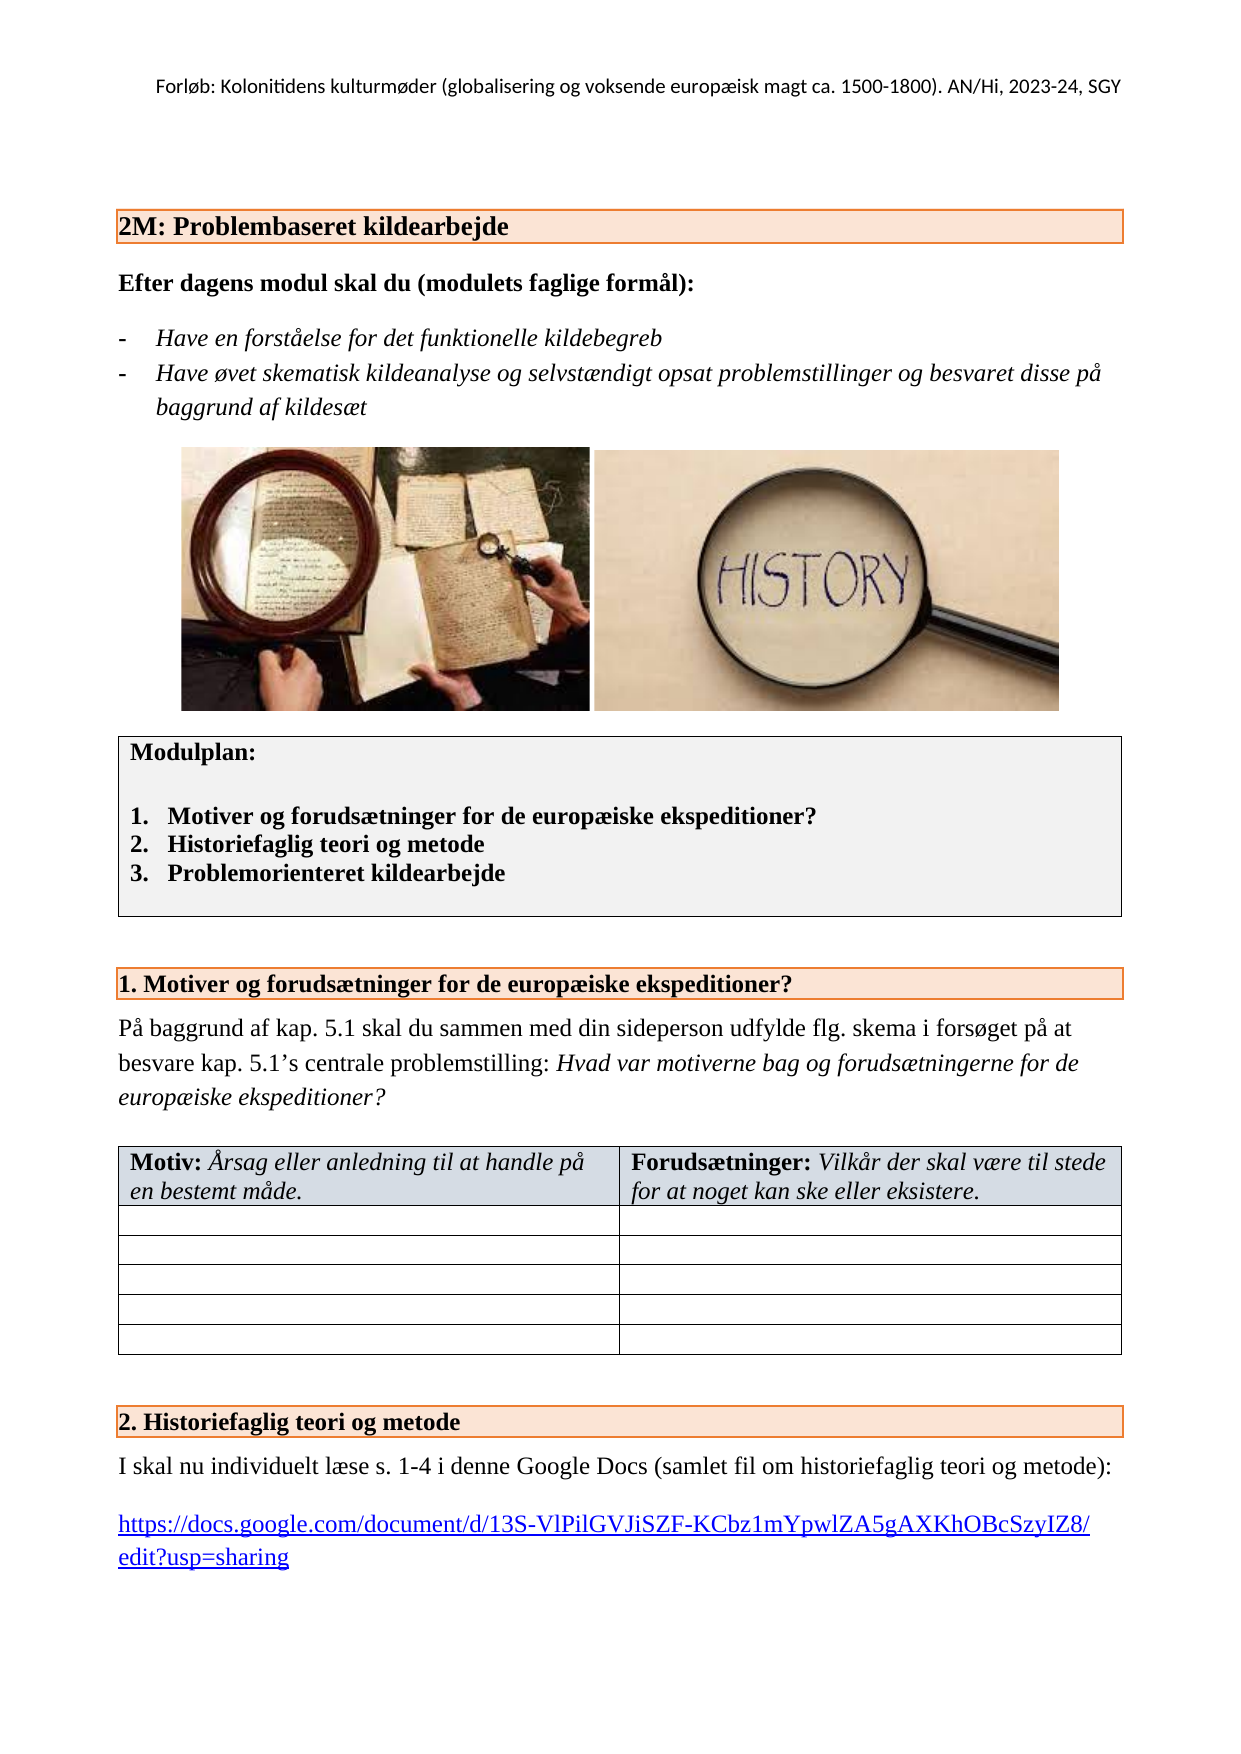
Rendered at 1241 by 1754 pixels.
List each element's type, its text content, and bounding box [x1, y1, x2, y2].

table_header Modulplan: Motiver og forudsætninger for de europæiske ekspeditioner? Historiefaglig teori og metode Problemorienteret kildearbejde [119, 737, 1121, 916]
table_cell [620, 1295, 1121, 1324]
subtitle 1. Motiver og forudsætninger for de europæiske ekspeditioner? [118, 969, 1122, 998]
text På baggrund af kap. 5.1 skal du sammen med din sideperson udfylde flg. skema i forsøget på at besvare kap. 5.1’s centrale problemstilling: Hvad var motiverne bag og forudsætningerne for de europæiske ekspeditioner? [118, 1013, 1122, 1111]
table_header Forudsætninger: Vilkår der skal være til stede for at noget kan ske eller eksistere. [620, 1147, 1121, 1205]
text I skal nu individuelt læse s. 1-4 i denne Google Docs (samlet fil om historiefaglig teori og metode): [118, 1451, 1122, 1480]
list Have en forståelse for det funktionelle kildebegreb [118, 323, 1122, 352]
table_cell [620, 1325, 1121, 1354]
table_cell [620, 1206, 1121, 1234]
table_cell [119, 1265, 619, 1294]
table_cell [620, 1265, 1121, 1294]
subtitle 2. Historiefaglig teori og metode [118, 1407, 1122, 1436]
table_cell [119, 1325, 619, 1354]
table_header Motiv: Årsag eller anledning til at handle på en bestemt måde. [119, 1147, 619, 1205]
picture [181, 447, 590, 711]
table_cell [119, 1236, 619, 1264]
subtitle 2M: Problembaseret kildearbejde [118, 211, 1122, 242]
table_cell [620, 1236, 1121, 1264]
table_cell [119, 1206, 619, 1234]
table_cell [119, 1295, 619, 1324]
list Have øvet skematisk kildeanalyse og selvstændigt opsat problemstillinger og besvaret disse på baggrund af kildesæt [118, 358, 1122, 421]
picture [594, 450, 1059, 711]
text https://docs.google.com/document/d/13S-VlPilGVJiSZF-KCbz1mYpwlZA5gAXKhOBcSzyIZ8/edit?usp=sharing [118, 1509, 1122, 1571]
text Efter dagens modul skal du (modulets faglige formål): [118, 268, 1122, 297]
